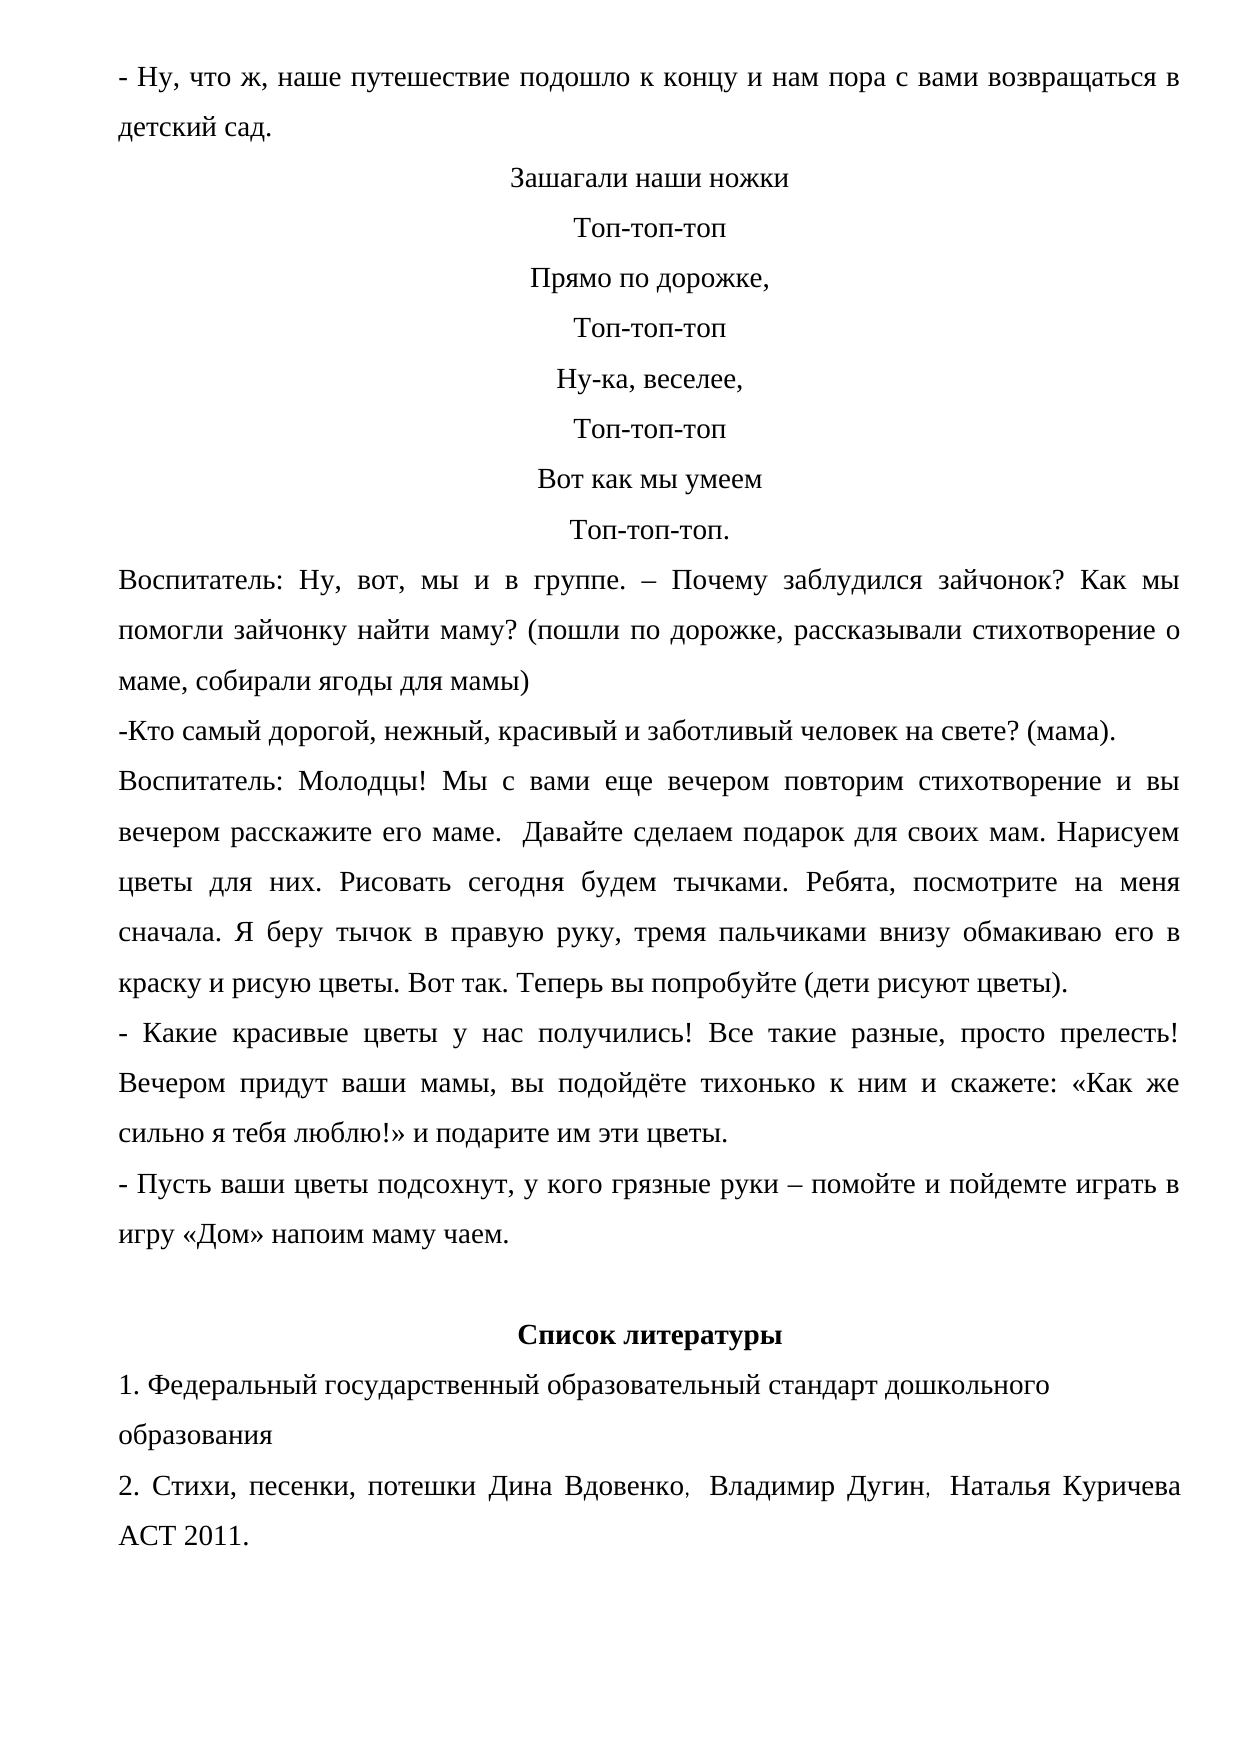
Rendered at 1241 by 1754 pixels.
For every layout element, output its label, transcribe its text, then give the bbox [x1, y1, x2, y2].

text 2. Стихи, песенки, потешки Дина Вдовенко, Владимир Дугин, Наталья Куричева АСТ 2011. [118, 1468, 1181, 1552]
text Зашагали наши ножки [118, 160, 1181, 193]
text Вот как мы умеем [118, 462, 1181, 495]
text Топ-топ-топ [118, 210, 1181, 243]
text Топ-топ-топ [118, 411, 1181, 445]
text - Какие красивые цветы у нас получились! Все такие разные, просто прелесть! Вечером придут ваши мамы, вы подойдёте тихонько к ним и скажете: «Как же сильно я тебя люблю!» и подарите им эти цветы. [118, 1015, 1181, 1149]
text Топ-топ-топ. [118, 512, 1181, 545]
text Прямо по дорожке, [118, 260, 1181, 294]
text Список литературы [118, 1317, 1181, 1350]
text Воспитатель: Молодцы! Мы с вами еще вечером повторим стихотворение и вы вечером расскажите его маме. Давайте сделаем подарок для своих мам. Нарисуем цветы для них. Рисовать сегодня будем тычками. Ребята, посмотрите на меня сначала. Я беру тычок в правую руку, тремя пальчиками внизу обмакиваю его в краску и рисую цветы. Вот так. Теперь вы попробуйте (дети рисуют цветы). [118, 763, 1181, 998]
text -Кто самый дорогой, нежный, красивый и заботливый человек на свете? (мама). [118, 713, 1181, 747]
text - Пусть ваши цветы подсохнут, у кого грязные руки – помойте и пойдемте играть в игру «Дом» напоим маму чаем. [118, 1166, 1181, 1250]
subtitle 1. Федеральный государственный образовательный стандарт дошкольного образования [118, 1367, 1181, 1451]
text Топ-топ-топ [118, 311, 1181, 344]
text Ну-ка, веселее, [118, 361, 1181, 394]
text - Ну, что ж, наше путешествие подошло к концу и нам пора с вами возвращаться в детский сад. [118, 59, 1181, 143]
text Воспитатель: Ну, вот, мы и в группе. – Почему заблудился зайчонок? Как мы помогли зайчонку найти маму? (пошли по дорожке, рассказывали стихотворение о маме, собирали ягоды для мамы) [118, 562, 1181, 696]
